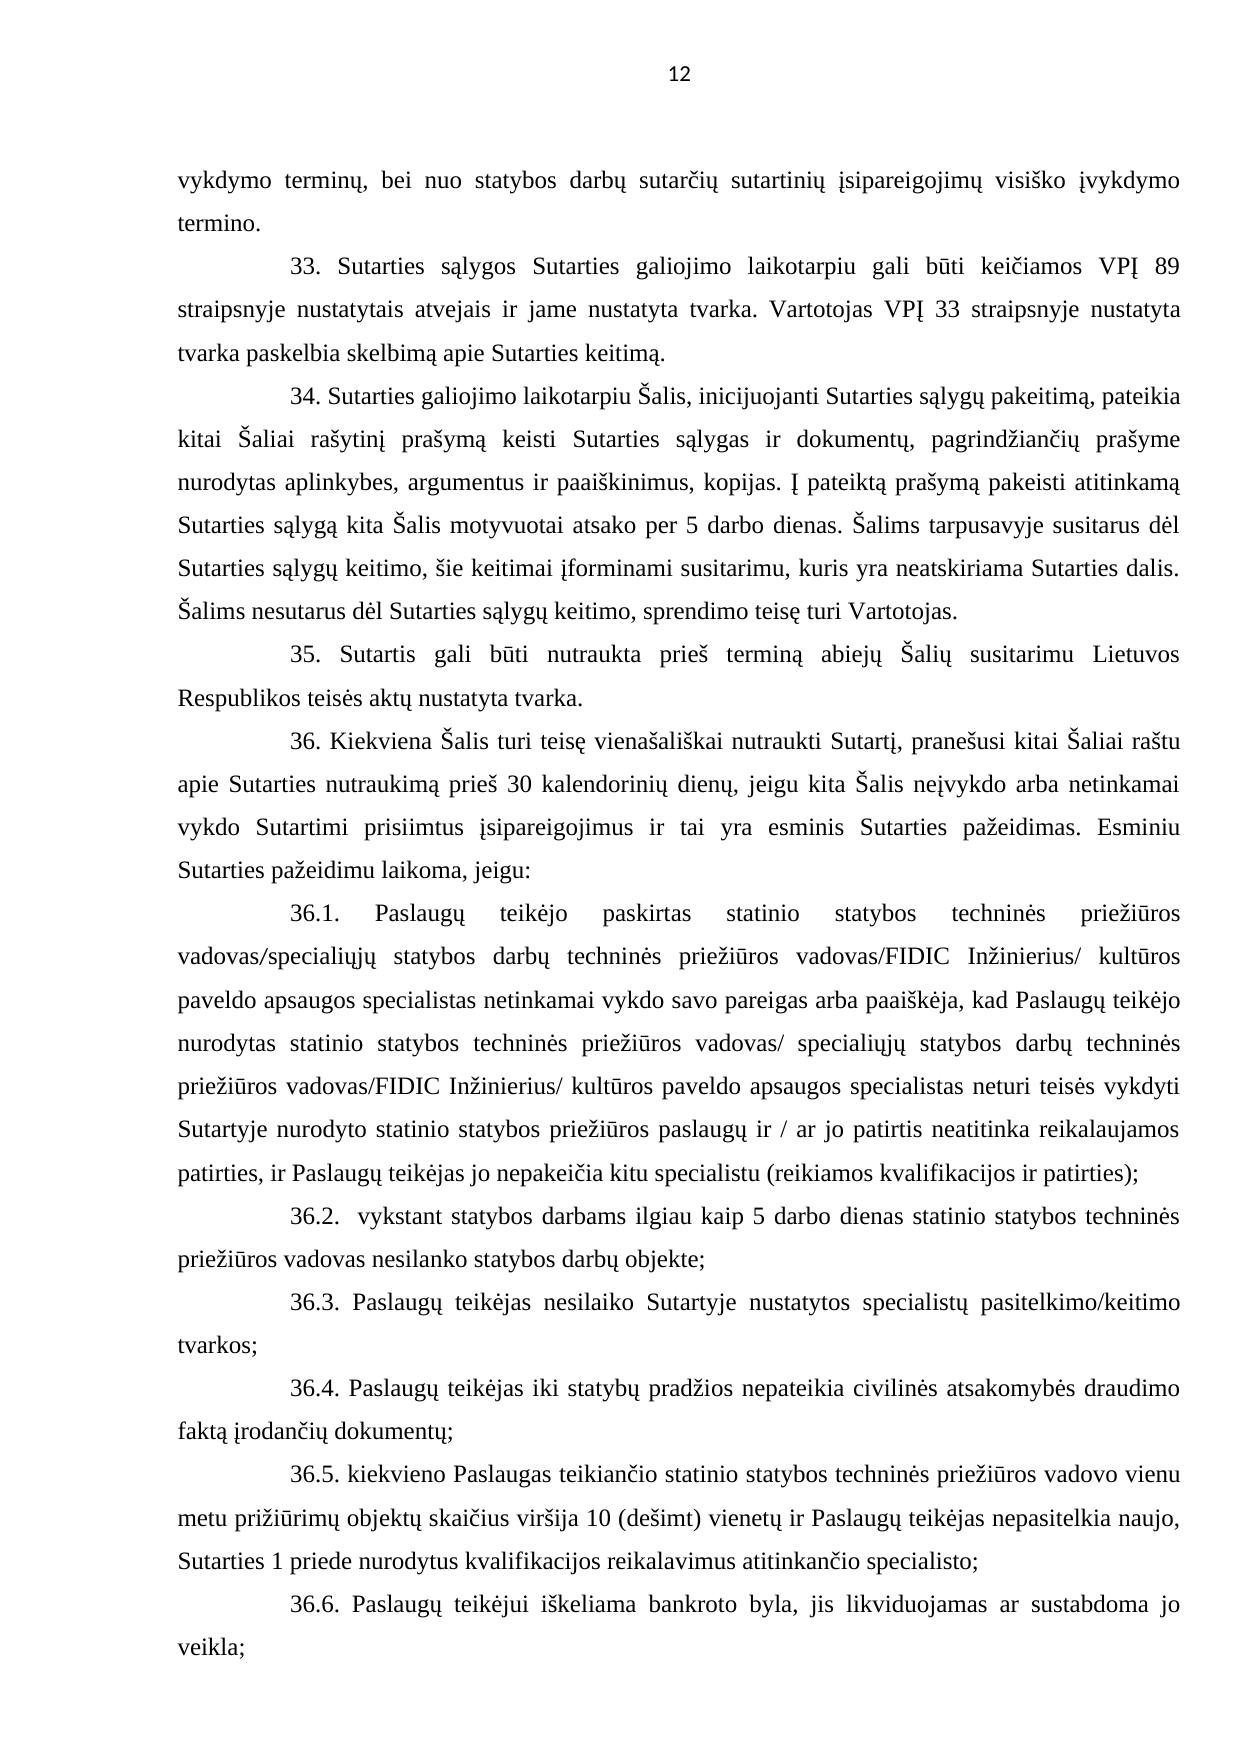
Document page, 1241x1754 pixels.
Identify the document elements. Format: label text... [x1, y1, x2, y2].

text 36.1. Paslaugų teikėjo paskirtas statinio statybos techninės priežiūros vadovas/specialiųjų statybos darbų techninės priežiūros vadovas/FIDIC Inžinierius/ kultūros paveldo apsaugos specialistas netinkamai vykdo savo pareigas arba paaiškėja, kad Paslaugų teikėjo nurodytas statinio statybos techninės priežiūros vadovas/ specialiųjų statybos darbų techninės priežiūros vadovas/FIDIC Inžinierius/ kultūros paveldo apsaugos specialistas neturi teisės vykdyti Sutartyje nurodyto statinio statybos priežiūros paslaugų ir / ar jo patirtis neatitinka reikalaujamos patirties, ir Paslaugų teikėjas jo nepakeičia kitu specialistu (reikiamos kvalifikacijos ir patirties); [177, 898, 1181, 1186]
text 34. Sutarties galiojimo laikotarpiu Šalis, inicijuojanti Sutarties sąlygų pakeitimą, pateikia kitai Šaliai rašytinį prašymą keisti Sutarties sąlygas ir dokumentų, pagrindžiančių prašyme nurodytas aplinkybes, argumentus ir paaiškinimus, kopijas. Į pateiktą prašymą pakeisti atitinkamą Sutarties sąlygą kita Šalis motyvuotai atsako per 5 darbo dienas. Šalims tarpusavyje susitarus dėl Sutarties sąlygų keitimo, šie keitimai įforminami susitarimu, kuris yra neatskiriama Sutarties dalis. Šalims nesutarus dėl Sutarties sąlygų keitimo, sprendimo teisę turi Vartotojas. [177, 381, 1181, 625]
text 33. Sutarties sąlygos Sutarties galiojimo laikotarpiu gali būti keičiamos VPĮ 89 straipsnyje nustatytais atvejais ir jame nustatyta tvarka. Vartotojas VPĮ 33 straipsnyje nustatyta tvarka paskelbia skelbimą apie Sutarties keitimą. [177, 251, 1181, 366]
text 36.5. kiekvieno Paslaugas teikiančio statinio statybos techninės priežiūros vadovo vienu metu prižiūrimų objektų skaičius viršija 10 (dešimt) vienetų ir Paslaugų teikėjas nepasitelkia naujo, Sutarties 1 priede nurodytus kvalifikacijos reikalavimus atitinkančio specialisto; [177, 1459, 1181, 1574]
text 35. Sutartis gali būti nutraukta prieš terminą abiejų Šalių susitarimu Lietuvos Respublikos teisės aktų nustatyta tvarka. [177, 639, 1181, 711]
text 36.2. vykstant statybos darbams ilgiau kaip 5 darbo dienas statinio statybos techninės priežiūros vadovas nesilanko statybos darbų objekte; [177, 1201, 1181, 1273]
text 36.6. Paslaugų teikėjui iškeliama bankroto byla, jis likviduojamas ar sustabdoma jo veikla; [177, 1589, 1181, 1661]
text 36. Kiekviena Šalis turi teisę vienašališkai nutraukti Sutartį, pranešusi kitai Šaliai raštu apie Sutarties nutraukimą prieš 30 kalendorinių dienų, jeigu kita Šalis neįvykdo arba netinkamai vykdo Sutartimi prisiimtus įsipareigojimus ir tai yra esminis Sutarties pažeidimas. Esminiu Sutarties pažeidimu laikoma, jeigu: [177, 726, 1181, 884]
text 36.3. Paslaugų teikėjas nesilaiko Sutartyje nustatytos specialistų pasitelkimo/keitimo tvarkos; [177, 1287, 1181, 1359]
text 36.4. Paslaugų teikėjas iki statybų pradžios nepateikia civilinės atsakomybės draudimo faktą įrodančių dokumentų; [177, 1373, 1181, 1445]
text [177, 165, 1181, 237]
